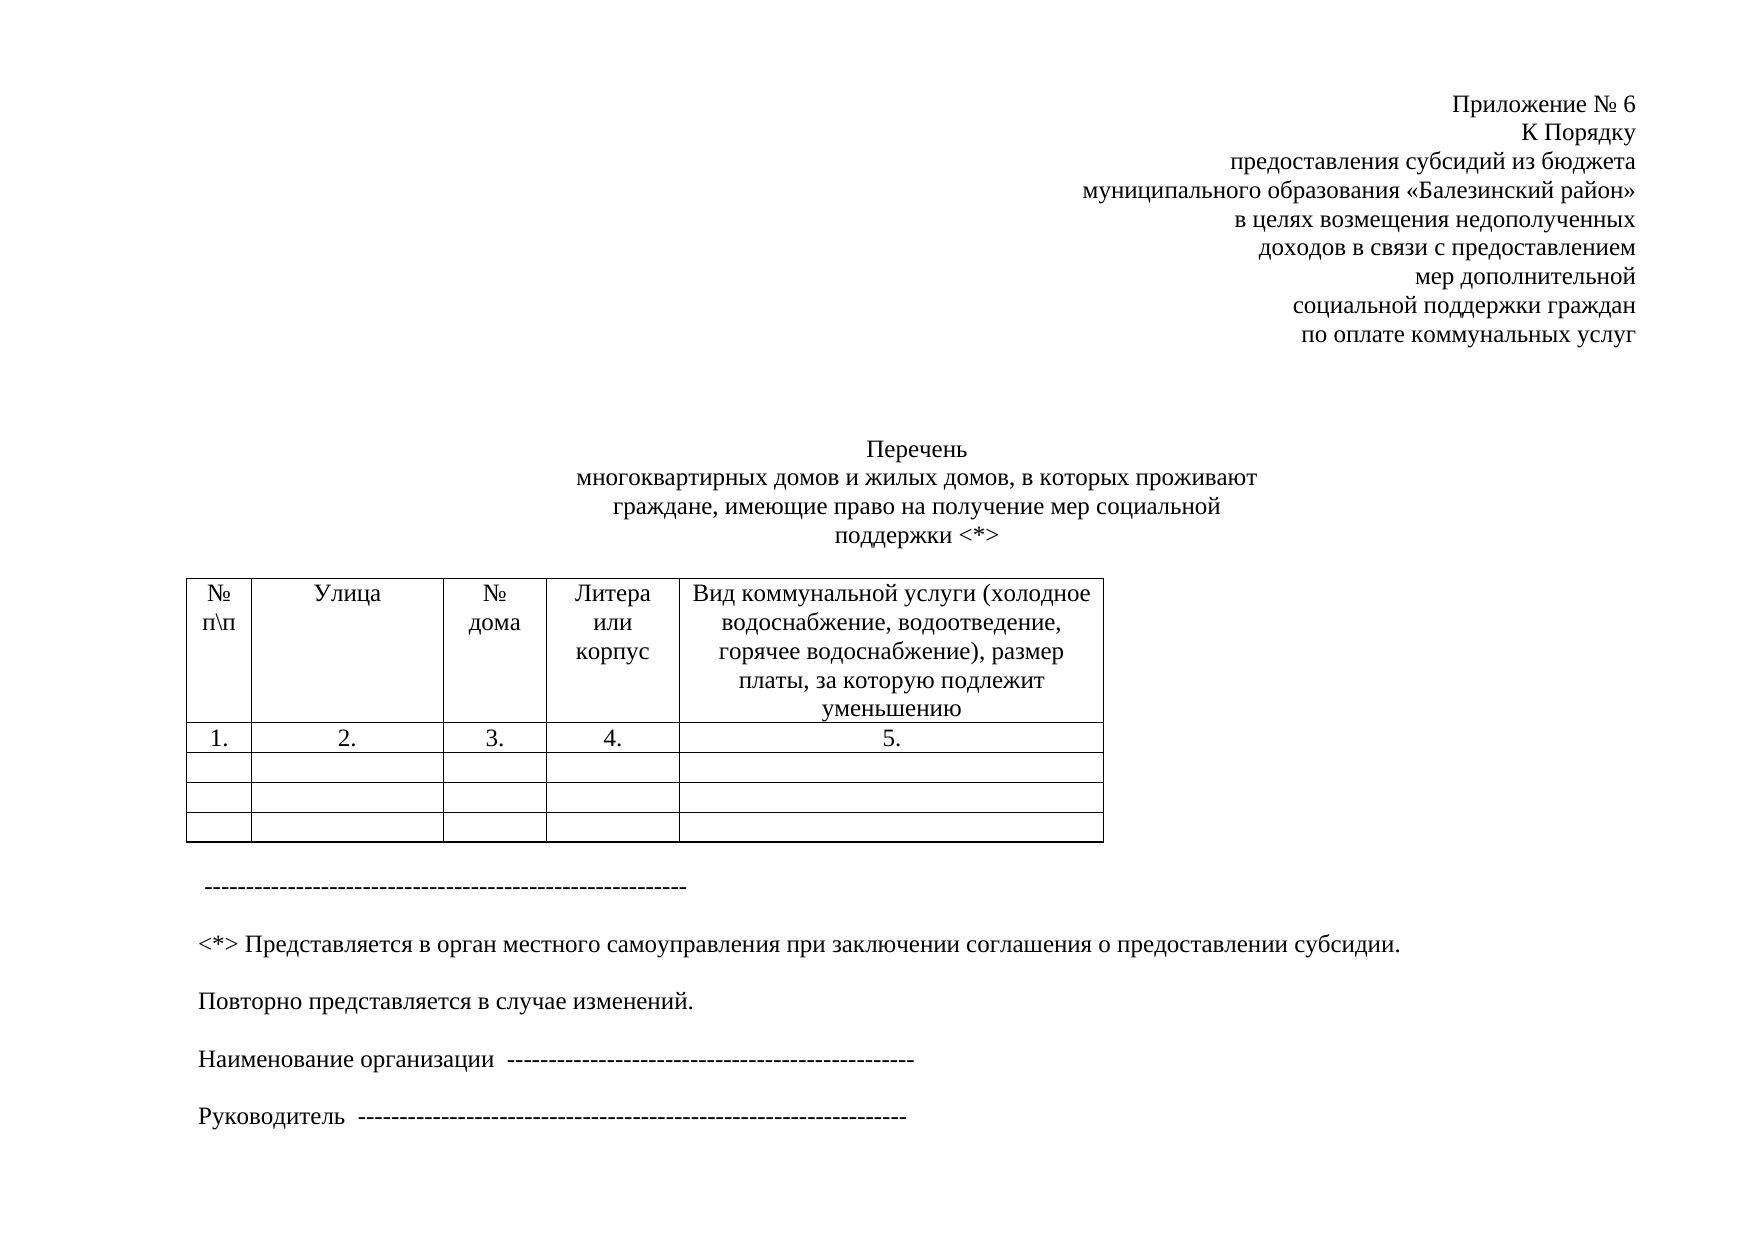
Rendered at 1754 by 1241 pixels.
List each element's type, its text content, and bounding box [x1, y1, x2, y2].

list предоставления субсидий из бюджета [198, 146, 1636, 175]
list ---------------------------------------------------------- [198, 871, 1636, 900]
table_cell [547, 813, 679, 841]
table_cell [547, 753, 679, 782]
list муниципального образования «Балезинский район» [198, 175, 1636, 204]
list К Порядку [198, 117, 1636, 146]
table_cell [444, 783, 546, 812]
table_header Улица [252, 579, 443, 722]
table_cell [252, 753, 443, 782]
list Повторно представляется в случае изменений. [198, 986, 1636, 1015]
list Наименование организации ------------------------------------------------- [198, 1044, 1636, 1072]
table_header № п\п [187, 579, 251, 722]
list социальной поддержки граждан [198, 290, 1636, 319]
list многоквартирных домов и жилых домов, в которых проживают [198, 462, 1636, 491]
table_cell 2. [252, 723, 443, 752]
table_cell [252, 783, 443, 812]
list Перечень [198, 434, 1636, 462]
table_cell [444, 753, 546, 782]
list по оплате коммунальных услуг [198, 319, 1636, 347]
table_header № дома [444, 579, 546, 722]
table_cell [252, 813, 443, 841]
table_cell [444, 813, 546, 841]
table_cell [187, 783, 251, 812]
table_cell [187, 753, 251, 782]
list <*> Представляется в орган местного самоуправления при заключении соглашения о предоставлении субсидии. [198, 929, 1636, 957]
list Руководитель ------------------------------------------------------------------ [198, 1101, 1636, 1130]
table_cell [547, 783, 679, 812]
table_cell [680, 813, 1103, 841]
table_cell 3. [444, 723, 546, 752]
table_header Литера или корпус [547, 579, 679, 722]
table_header Вид коммунальной услуги (холодное водоснабжение, водоотведение, горячее водоснабжение), размер платы, за которую подлежит уменьшению [680, 579, 1103, 722]
table_cell [680, 783, 1103, 812]
table_cell 4. [547, 723, 679, 752]
list мер дополнительной [198, 261, 1636, 290]
table_cell 5. [680, 723, 1103, 752]
list поддержки <*> [198, 520, 1636, 549]
list граждане, имеющие право на получение мер социальной [198, 491, 1636, 520]
table_cell 1. [187, 723, 251, 752]
list в целях возмещения недополученных [198, 204, 1636, 232]
table_cell [680, 753, 1103, 782]
list Приложение № 6 [198, 89, 1636, 117]
list доходов в связи с предоставлением [198, 232, 1636, 261]
table_cell [187, 813, 251, 841]
